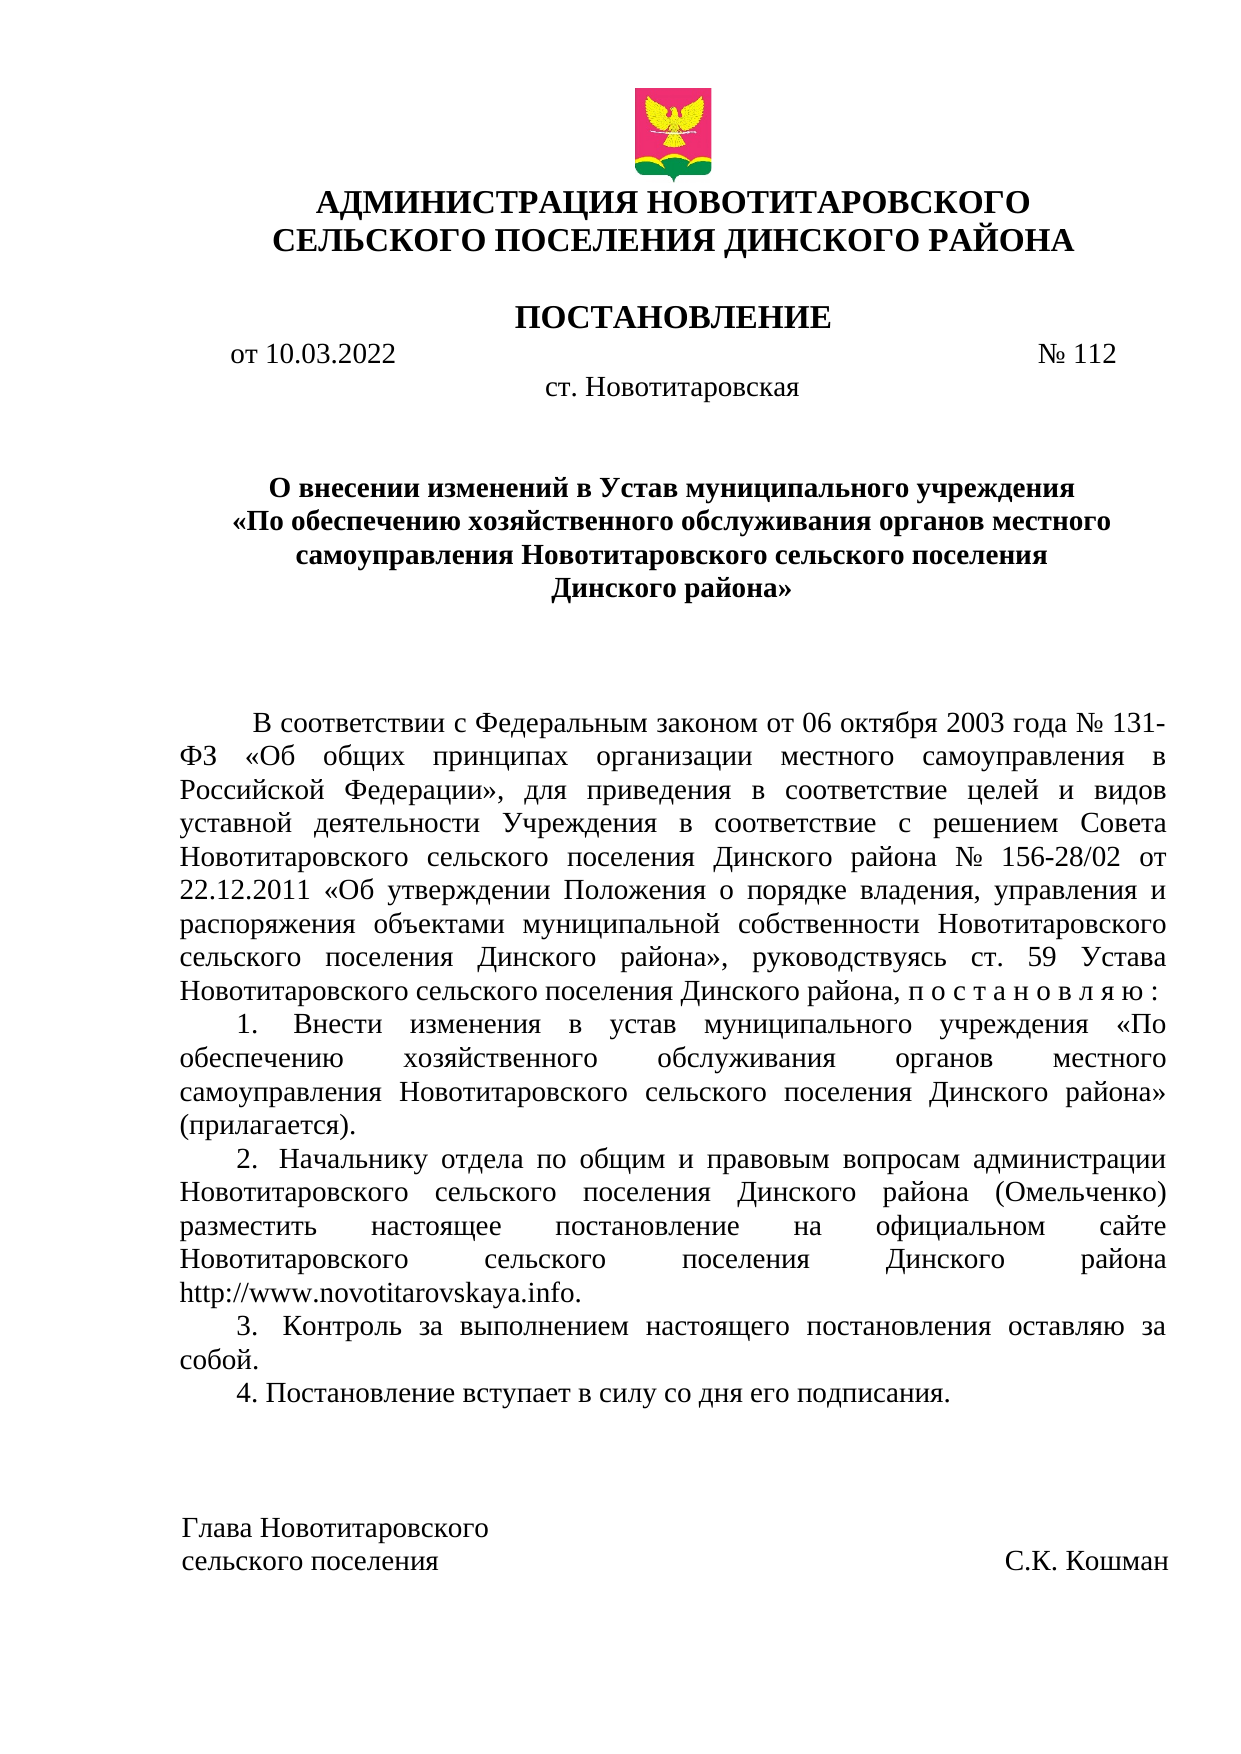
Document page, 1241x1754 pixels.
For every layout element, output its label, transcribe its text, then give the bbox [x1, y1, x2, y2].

text АДМИНИСТРАЦИЯ НОВОТИТАРОВСКОГО [177, 182, 1169, 221]
text от 10.03.2022 № 112 [177, 336, 1169, 369]
text Динского района» [177, 571, 1166, 604]
text сельского поселения С.К. Кошман [181, 1543, 1169, 1577]
text СЕЛЬСКОГО ПОСЕЛЕНИЯ ДИНСКОГО РАЙОНА [177, 221, 1169, 259]
picture [635, 88, 712, 183]
list Контроль за выполнением настоящего постановления оставляю за собой. [179, 1308, 1167, 1376]
text ст. Новотитаровская [177, 369, 1167, 403]
list Начальнику отдела по общим и правовым вопросам администрации Новотитаровского сельского поселения Динского района (Омельченко) разместить настоящее постановление на официальном сайте Новотитаровского сельского поселения Динского района http://www.novotitarovskaya.info. [179, 1141, 1167, 1308]
text Глава Новотитаровского [181, 1510, 1169, 1543]
text ПОСТАНОВЛЕНИЕ [177, 297, 1169, 336]
list Внести изменения в устав муниципального учреждения «По обеспечению хозяйственного обслуживания органов местного самоуправления Новотитаровского сельского поселения Динского района» (прилагается). [179, 1007, 1167, 1141]
text «По обеспечению хозяйственного обслуживания органов местного самоуправления Новотитаровского сельского поселения [177, 503, 1166, 571]
text О внесении изменений в Устав муниципального учреждения [177, 470, 1166, 503]
text 4. Постановление вступает в силу со дня его подписания. [236, 1376, 1169, 1409]
text В соответствии с Федеральным законом от 06 октября 2003 года № 131- ФЗ «Об общих принципах организации местного самоуправления в Российской Федерации», для приведения в соответствие целей и видов уставной деятельности Учреждения в соответствие с решением Совета Новотитаровского сельского поселения Динского района № 156-28/02 от 22.12.2011 «Об утверждении Положения о порядке владения, управления и распоряжения объектами муниципальной собственности Новотитаровского сельского поселения Динского района», руководствуясь ст. 59 Устава Новотитаровского сельского поселения Динского района, постановляю: [179, 705, 1167, 1007]
